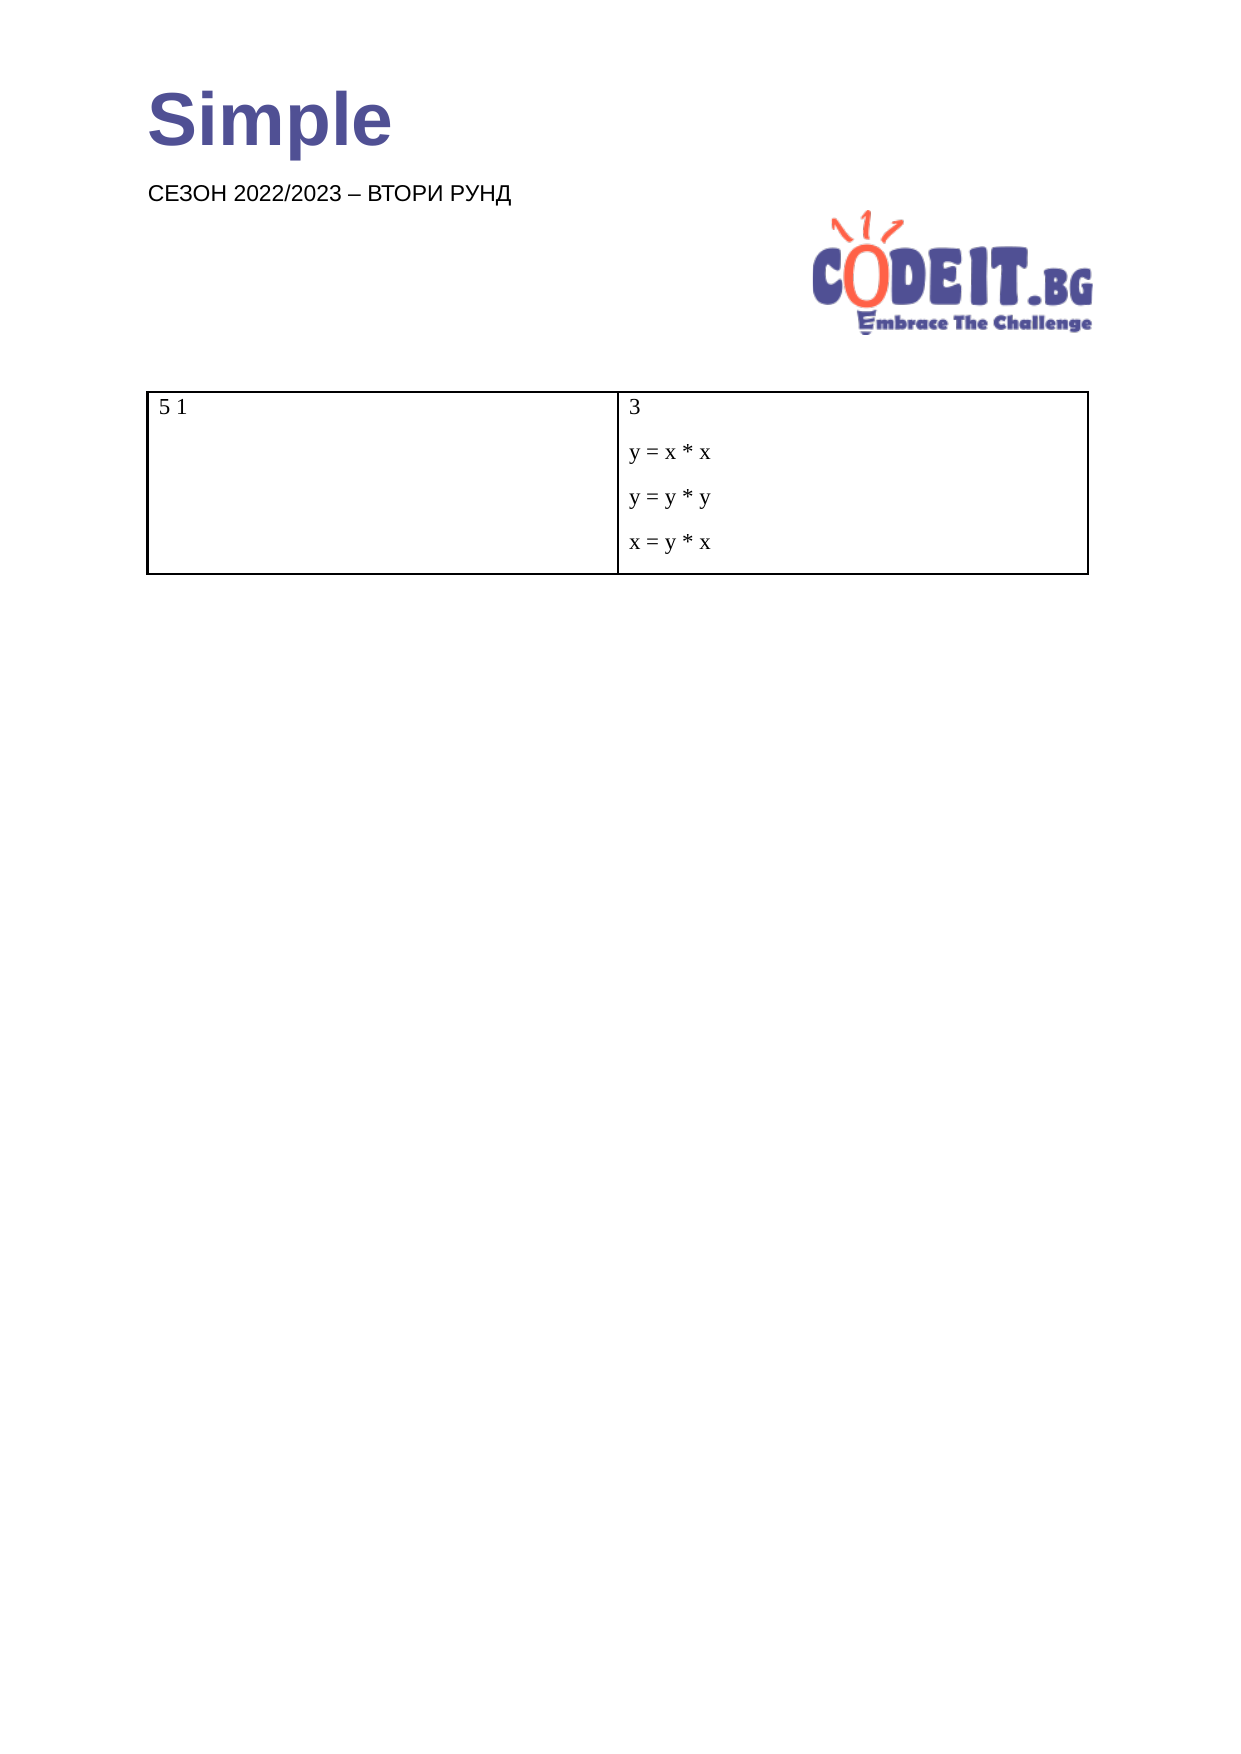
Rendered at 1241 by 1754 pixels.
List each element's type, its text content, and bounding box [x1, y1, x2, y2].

picture [812, 210, 1093, 335]
table_cell 3 y = x * x y = y * y x = y * x [619, 393, 1087, 573]
table_cell 5 1 [149, 393, 617, 573]
